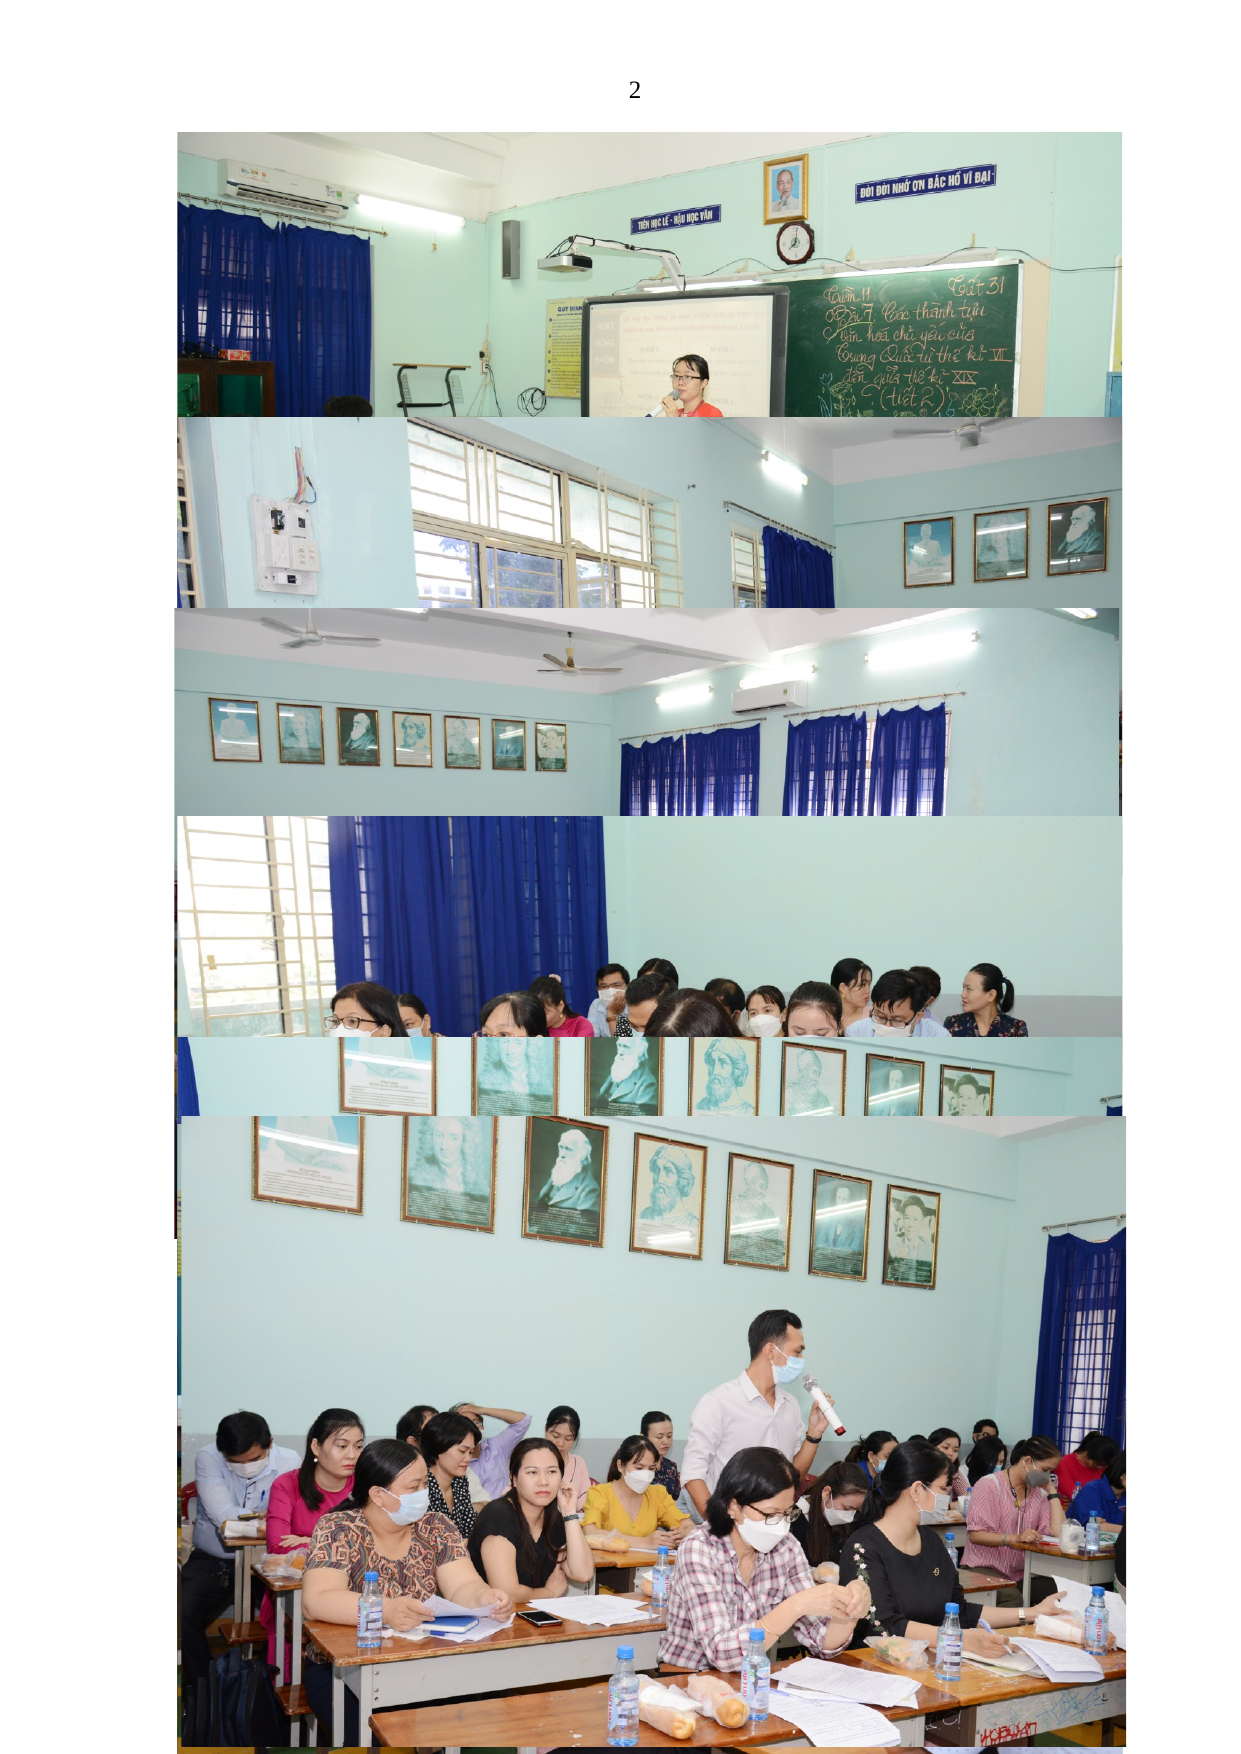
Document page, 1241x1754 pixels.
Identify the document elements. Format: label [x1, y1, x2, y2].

picture [174, 132, 1127, 1754]
